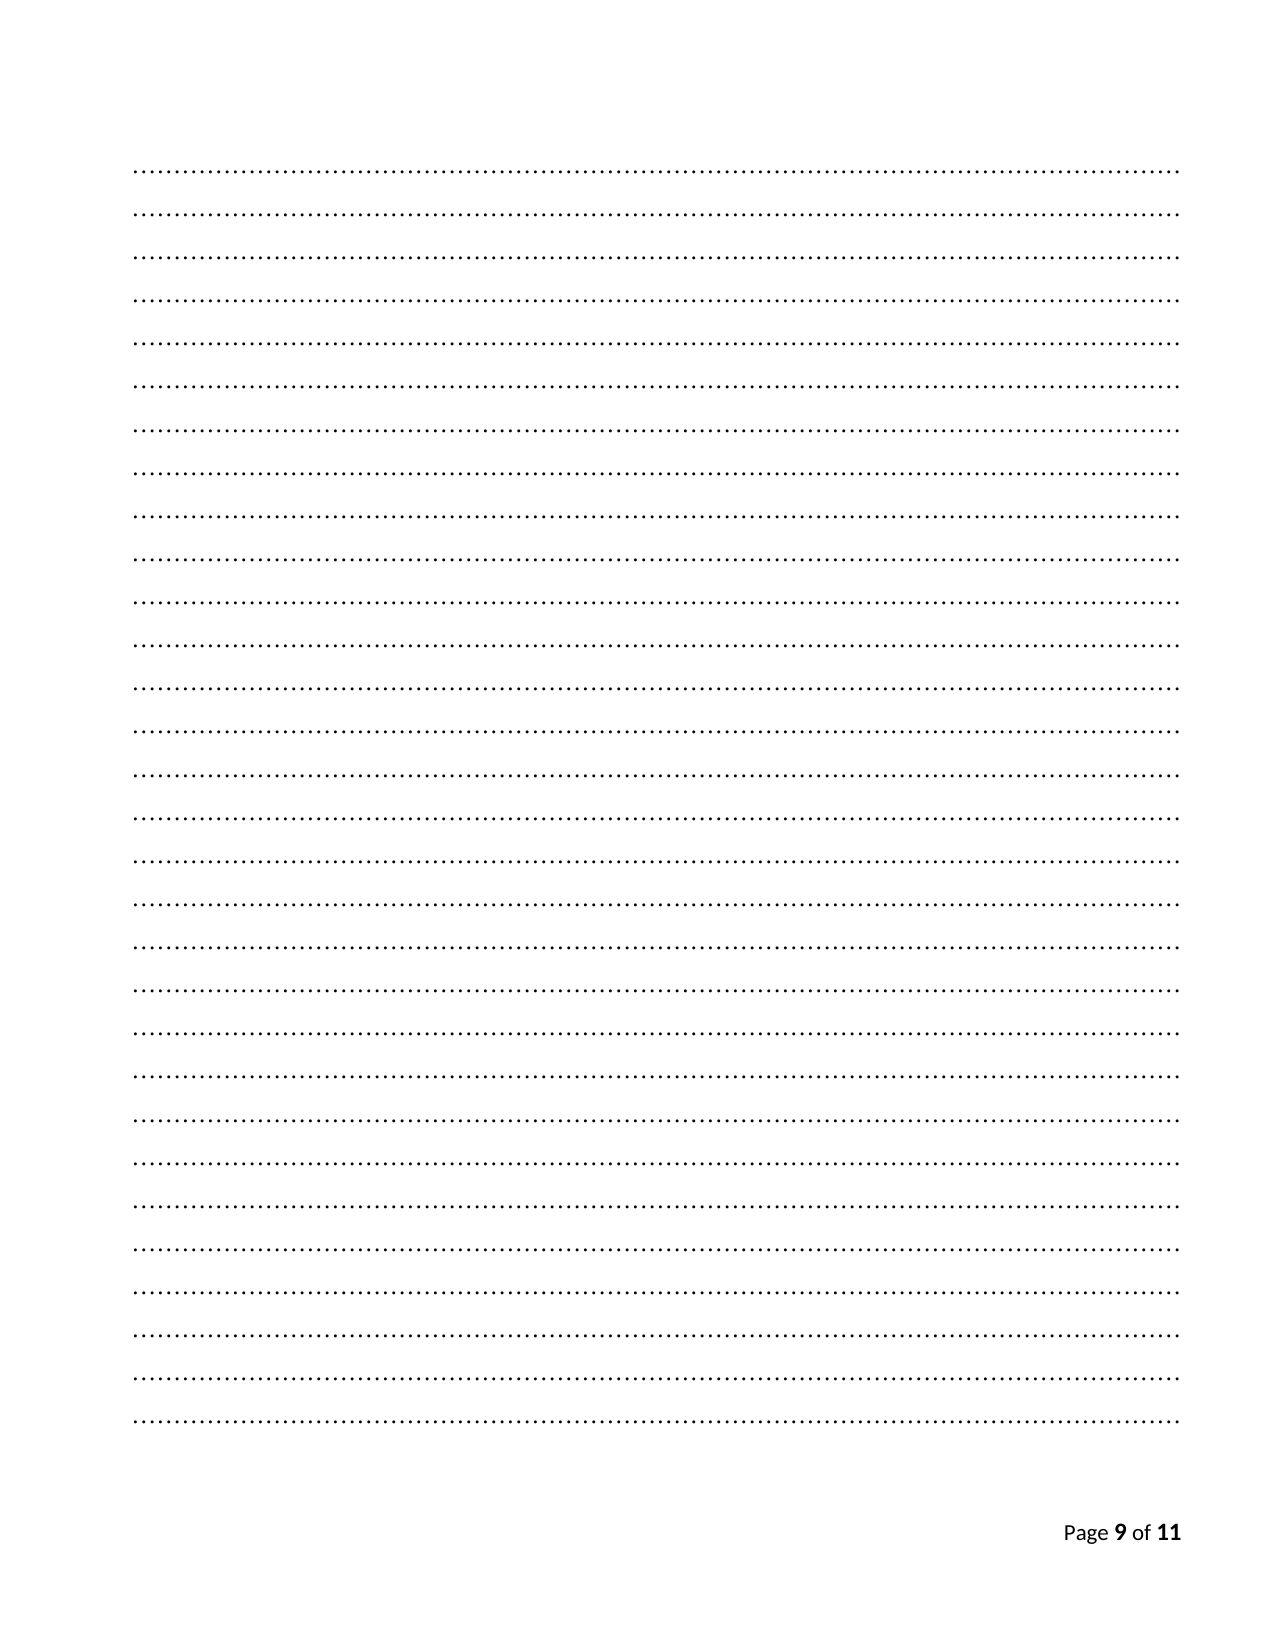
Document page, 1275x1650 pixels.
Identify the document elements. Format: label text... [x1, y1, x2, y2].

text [131, 1314, 1181, 1429]
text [131, 150, 1181, 222]
